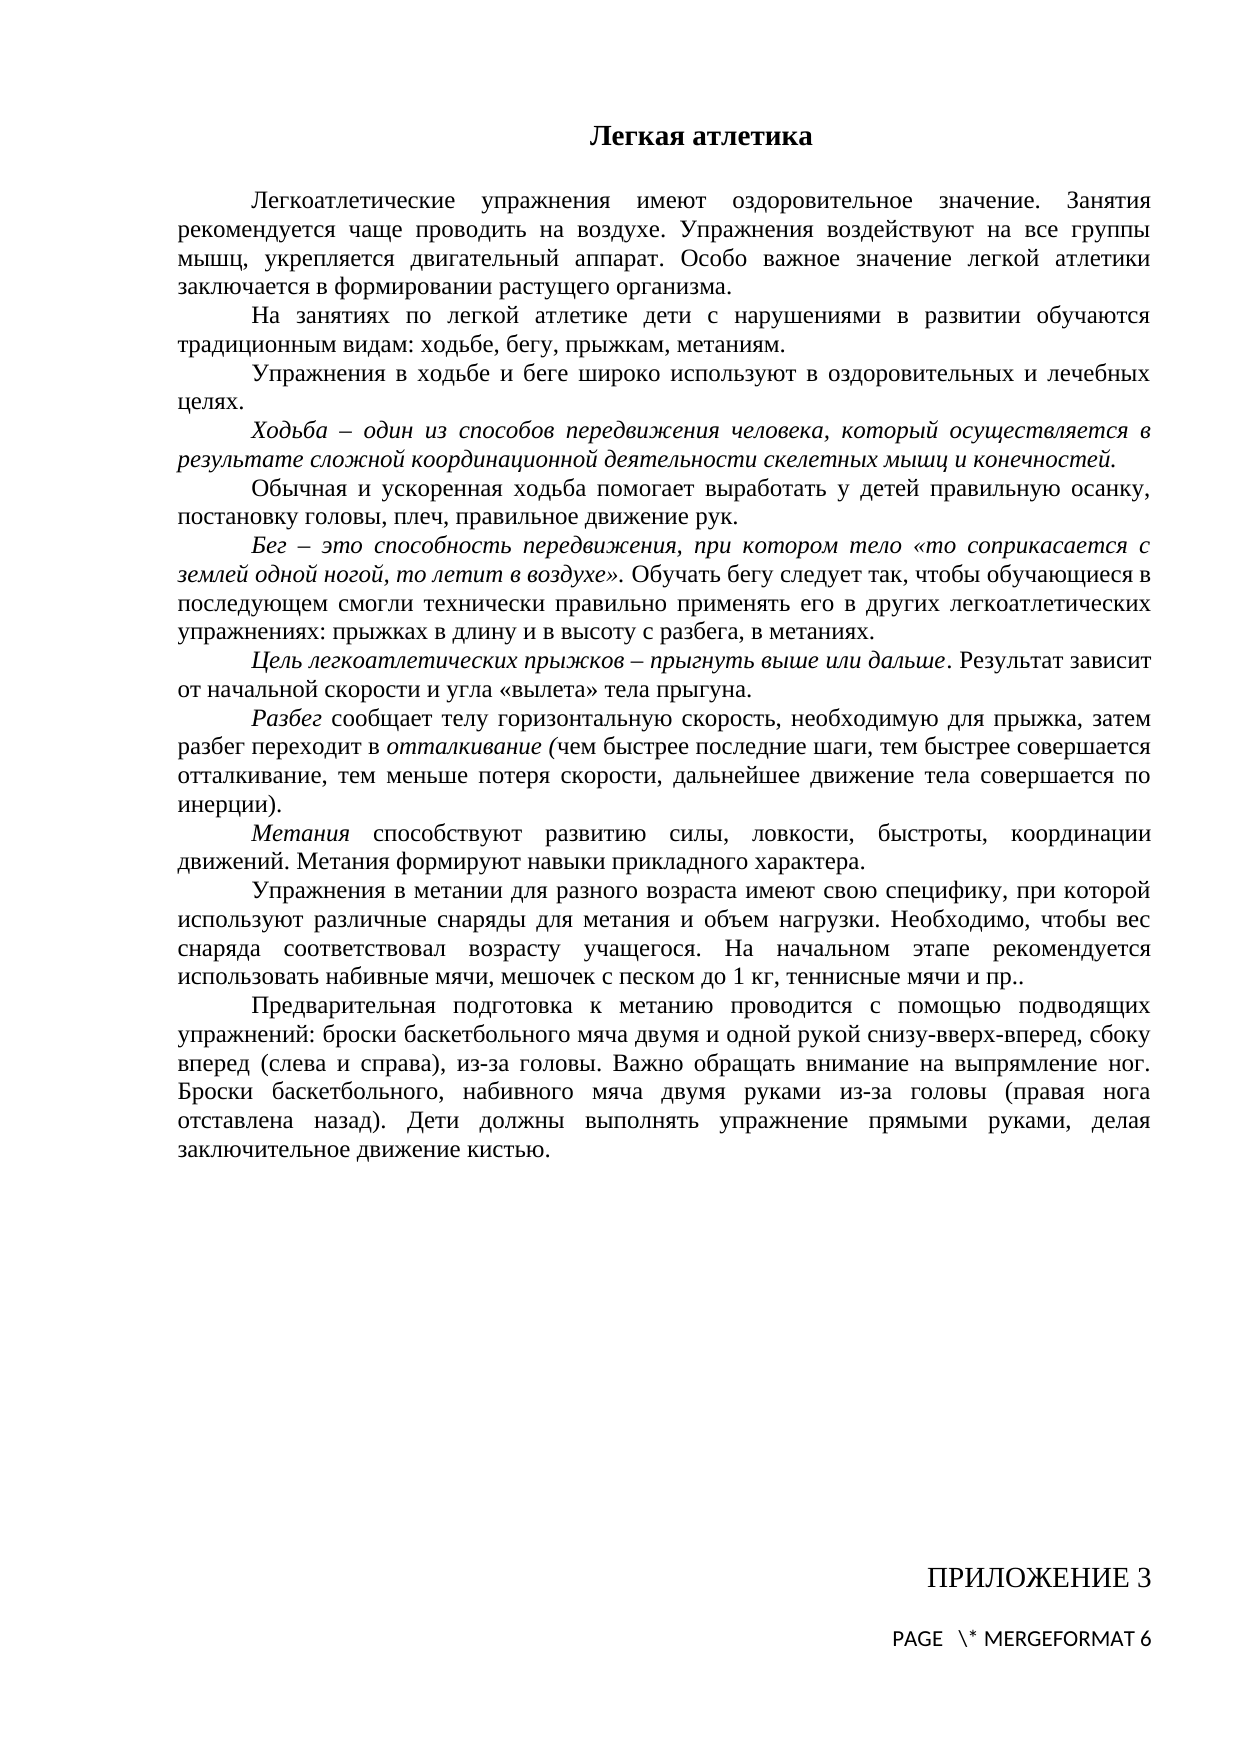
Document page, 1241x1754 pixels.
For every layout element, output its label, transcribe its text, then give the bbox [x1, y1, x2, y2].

text Легкая атлетика [177, 118, 1152, 152]
text Предварительная подготовка к метанию проводится с помощью подводящих упражнений: броски баскетбольного мяча двумя и одной рукой снизу-вверх-вперед, сбоку вперед (слева и справа), из-за головы. Важно обращать внимание на выпрямление ног. Броски баскетбольного, набивного мяча двумя руками из-за головы (правая нога отставлена назад). Дети должны выполнять упражнение прямыми руками, делая заключительное движение кистью. [177, 990, 1152, 1163]
text Разбег сообщает телу горизонтальную скорость, необходимую для прыжка, затем разбег переходит в отталкивание (чем быстрее последние шаги, тем быстрее совершается отталкивание, тем меньше потеря скорости, дальнейшее движение тела совершается по инерции). [177, 703, 1152, 818]
text Ходьба – один из способов передвижения человека, который осуществляется в результате сложной координационной деятельности скелетных мышц и конечностей. [177, 415, 1152, 473]
text Упражнения в метании для разного возраста имеют свою специфику, при которой используют различные снаряды для метания и объем нагрузки. Необходимо, чтобы вес снаряда соответствовал возрасту учащегося. На начальном этапе рекомендуется использовать набивные мячи, мешочек с песком до 1 кг, теннисные мячи и пр.. [177, 875, 1152, 990]
text ПРИЛОЖЕНИЕ 3 [177, 1560, 1152, 1594]
text На занятиях по легкой атлетике дети с нарушениями в развитии обучаются традиционным видам: ходьбе, бегу, прыжкам, метаниям. [177, 300, 1152, 358]
text Упражнения в ходьбе и беге широко используют в оздоровительных и лечебных целях. [177, 358, 1152, 415]
text Легкоатлетические упражнения имеют оздоровительное значение. Занятия рекомендуется чаще проводить на воздухе. Упражнения воздействуют на все группы мышц, укрепляется двигательный аппарат. Особо важное значение легкой атлетики заключается в формировании растущего организма. [177, 185, 1152, 300]
text Бег – это способность передвижения, при котором тело «то соприкасается с землей одной ногой, то летит в воздухе». Обучать бегу следует так, чтобы обучающиеся в последующем смогли технически правильно применять его в других легкоатлетических упражнениях: прыжках в длину и в высоту с разбега, в метаниях. [177, 530, 1152, 645]
text Обычная и ускоренная ходьба помогает выработать у детей правильную осанку, постановку головы, плеч, правильное движение рук. [177, 473, 1152, 530]
text Цель легкоатлетических прыжков – прыгнуть выше или дальше. Результат зависит от начальной скорости и угла «вылета» тела прыгуна. [177, 645, 1152, 703]
text Метания способствуют развитию силы, ловкости, быстроты, координации движений. Метания формируют навыки прикладного характера. [177, 818, 1152, 875]
